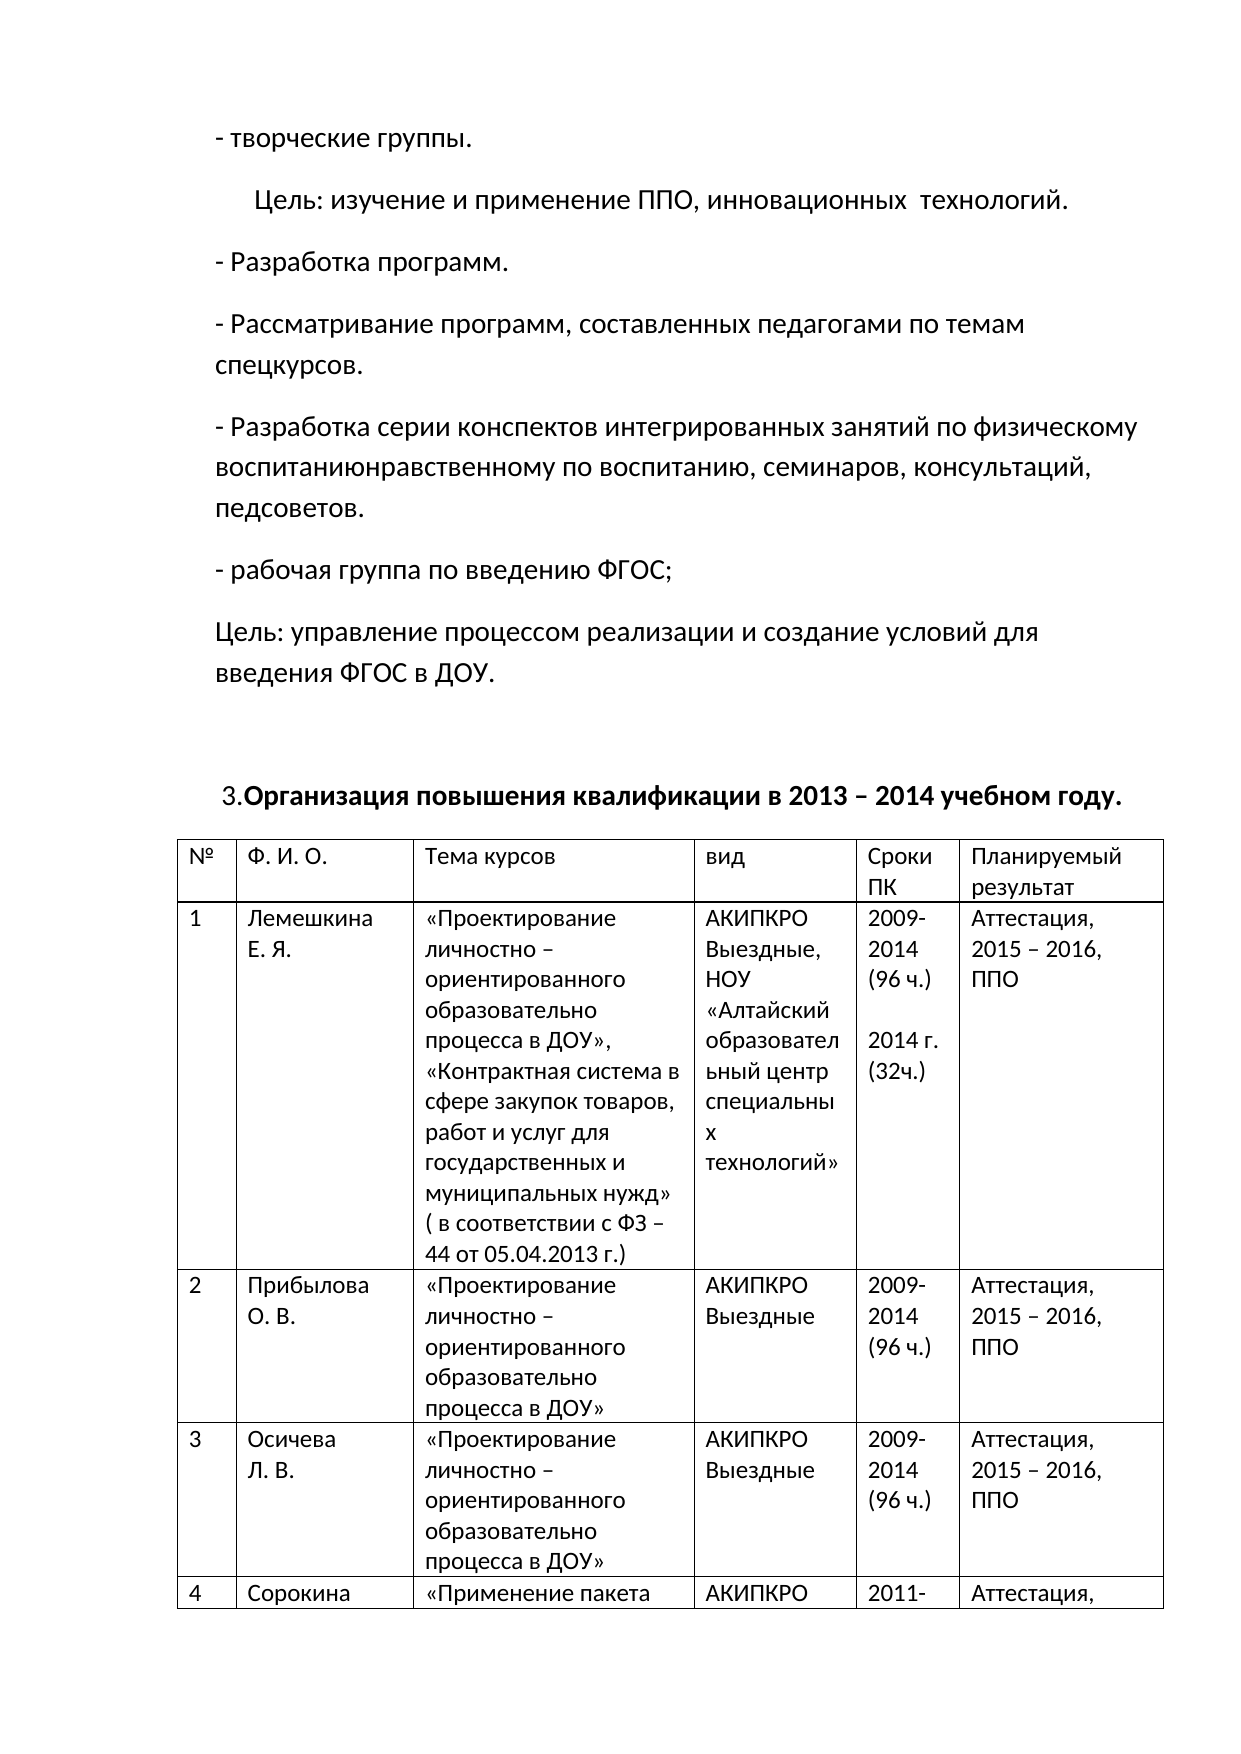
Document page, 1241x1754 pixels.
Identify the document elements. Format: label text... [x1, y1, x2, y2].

table_header Ф. И. О. [237, 840, 413, 901]
table_cell Сорокина Л. Г. [237, 1577, 413, 1607]
table_cell АКИПКРО Выездные [695, 1577, 856, 1607]
text - рабочая группа по введению ФГОС; [215, 551, 1152, 587]
table_cell 3 [178, 1423, 236, 1576]
table_header № [178, 840, 236, 901]
table_cell Аттестация, 2015 – 2016, ППО [960, 1423, 1163, 1576]
text - Рассматривание программ, составленных педагогами по темам спецкурсов. [215, 305, 1152, 381]
table_cell 2009-2014 (96 ч.) . (32ч.) [857, 903, 959, 1269]
table_cell Прибылова О. В. [237, 1270, 413, 1422]
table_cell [414, 1577, 694, 1607]
table_cell Аттестация, 2015 – 2016, ППО [960, 903, 1163, 1269]
table_cell Аттестация, 2015 – 2016, ППО [960, 1270, 1163, 1422]
table_cell 2009-2014 (96 ч.) [857, 1270, 959, 1422]
text 3.Организация повышения квалификации в 2013 – 2014 учебном году. [215, 777, 1152, 813]
text - Разработка программ. [215, 243, 1152, 279]
text - творческие группы. [215, 119, 1152, 155]
text Цель: изучение и применение ППО, инновационных технологий. [215, 181, 1152, 217]
table_cell «Проектирование личностно – ориентированного образовательно процесса в ДОУ» [414, 1423, 694, 1576]
table_cell 1 [178, 903, 236, 1269]
table_cell АКИПКРО Выездные [695, 1423, 856, 1576]
table_cell АКИПКРО Выездные, НОУ «Алтайский образовательный центр специальных технологий» [695, 903, 856, 1269]
table_cell АКИПКРО Выездные [695, 1270, 856, 1422]
table_cell «Проектирование личностно – ориентированного образовательно процесса в ДОУ» [414, 1270, 694, 1422]
table_cell 2009-2014 (96 ч.) [857, 1423, 959, 1576]
table_header Тема курсов [414, 840, 694, 901]
table_header вид [695, 840, 856, 901]
table_header Сроки ПК [857, 840, 959, 901]
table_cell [960, 1577, 1163, 1607]
table_cell 4 [178, 1577, 236, 1607]
text Цель: управление процессом реализации и создание условий для введения ФГОС в ДОУ. [215, 613, 1152, 689]
table_header Планируемый результат [960, 840, 1163, 901]
table_cell «Проектирование личностно – ориентированного образовательно процесса в ДОУ», «Контрактная система в сфере закупок товаров, работ и услуг для государственных и муниципальных нужд» ( в соответствии с ФЗ – 44 от 05.04.2013 г.) [414, 903, 694, 1269]
table_cell 2011-2015 (72 ч.) [857, 1577, 959, 1607]
text - Разработка серии конспектов интегрированных занятий по физическому воспитаниюнравственному по воспитанию, семинаров, консультаций, педсоветов. [215, 408, 1152, 525]
table_cell 2 [178, 1270, 236, 1422]
table_cell Осичева Л. В. [237, 1423, 413, 1576]
table_cell Лемешкина Е. Я. [237, 903, 413, 1269]
